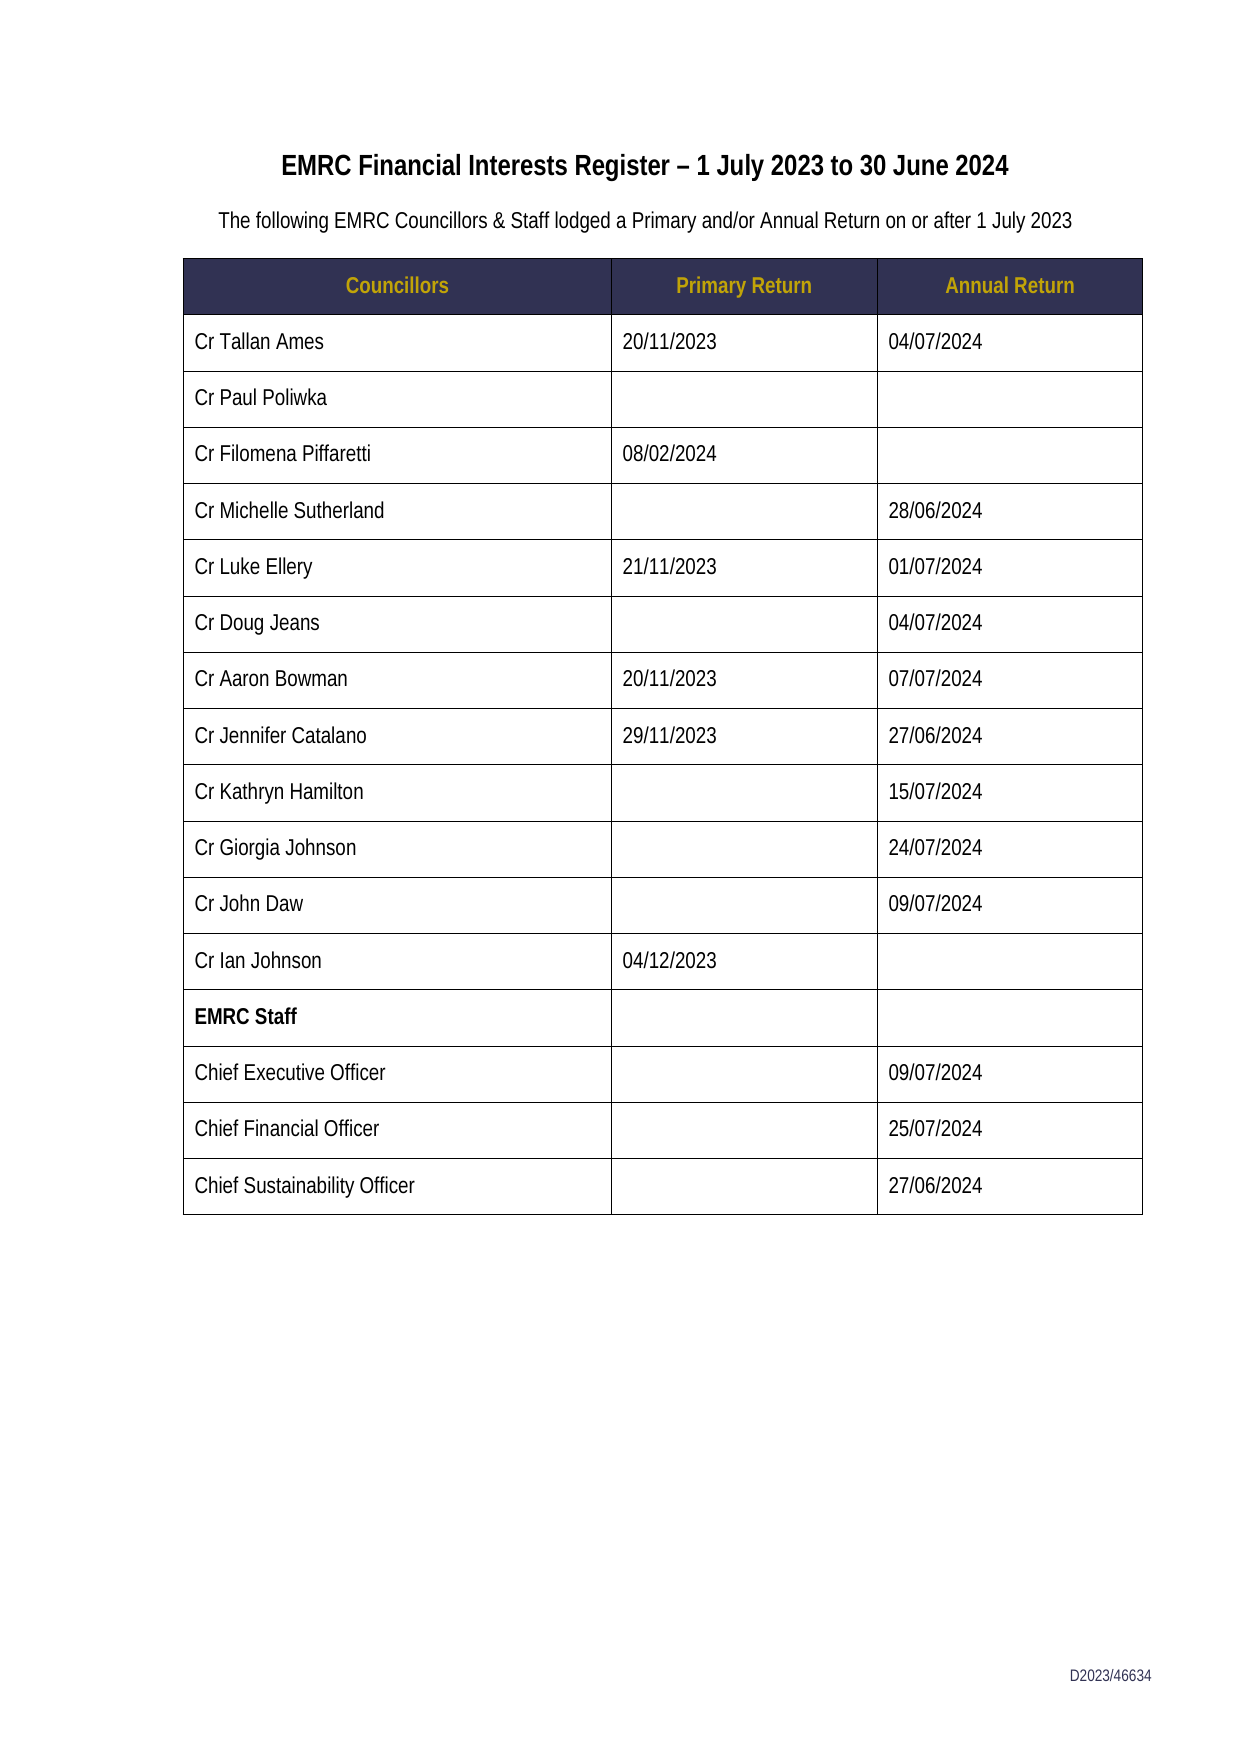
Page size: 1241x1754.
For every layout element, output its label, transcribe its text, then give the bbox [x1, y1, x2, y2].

table_cell [878, 372, 1142, 427]
table_cell [612, 990, 877, 1046]
table_cell [612, 484, 877, 539]
table_cell 21/11/2023 [612, 540, 877, 596]
table_cell Cr Paul Poliwka [184, 372, 611, 427]
table_cell Chief Sustainability Officer [184, 1159, 611, 1214]
table_cell [878, 990, 1142, 1046]
table_cell 04/12/2023 [612, 934, 877, 989]
table_cell 29/11/2023 [612, 709, 877, 764]
table_cell 09/07/2024 [878, 878, 1142, 933]
text EMRC Financial Interests Register – 1 July 2023 to 30 June 2024 [139, 148, 1152, 181]
table_cell 15/07/2024 [878, 765, 1142, 821]
table_cell 09/07/2024 [878, 1047, 1142, 1102]
table_cell [612, 1047, 877, 1102]
table_cell 08/02/2024 [612, 428, 877, 483]
table_cell [612, 822, 877, 877]
table_cell Cr Kathryn Hamilton [184, 765, 611, 821]
table_cell Cr Luke Ellery [184, 540, 611, 596]
table_cell Cr Filomena Piffaretti [184, 428, 611, 483]
table_cell Chief Financial Officer [184, 1103, 611, 1158]
table_cell Cr Jennifer Catalano [184, 709, 611, 764]
table_cell 01/07/2024 [878, 540, 1142, 596]
table_cell 24/07/2024 [878, 822, 1142, 877]
table_cell [612, 1103, 877, 1158]
table_cell Cr Aaron Bowman [184, 653, 611, 708]
table_cell [878, 428, 1142, 483]
table_cell 27/06/2024 [878, 709, 1142, 764]
table_cell 27/06/2024 [878, 1159, 1142, 1214]
table_cell [612, 372, 877, 427]
table_cell [612, 878, 877, 933]
table_cell Cr Michelle Sutherland [184, 484, 611, 539]
text The following EMRC Councillors & Staff lodged a Primary and/or Annual Return on or after 1 July 2023 [139, 207, 1152, 233]
table_cell 25/07/2024 [878, 1103, 1142, 1158]
table_cell Cr John Daw [184, 878, 611, 933]
table_cell Cr Doug Jeans [184, 597, 611, 652]
table_cell 04/07/2024 [878, 597, 1142, 652]
table_cell Cr Ian Johnson [184, 934, 611, 989]
table_cell Chief Executive Officer [184, 1047, 611, 1102]
table_cell 28/06/2024 [878, 484, 1142, 539]
table_cell Cr Tallan Ames [184, 315, 611, 371]
table_cell Cr Giorgia Johnson [184, 822, 611, 877]
table_cell 07/07/2024 [878, 653, 1142, 708]
table_header Annual Return [878, 259, 1142, 314]
table_cell 20/11/2023 [612, 653, 877, 708]
table_cell 04/07/2024 [878, 315, 1142, 371]
table_cell [878, 934, 1142, 989]
table_cell [612, 1159, 877, 1214]
table_header Primary Return [612, 259, 877, 314]
table_cell EMRC Staff [184, 990, 611, 1046]
table_cell 20/11/2023 [612, 315, 877, 371]
table_cell [612, 597, 877, 652]
table_header Councillors [184, 259, 611, 314]
table_cell [612, 765, 877, 821]
